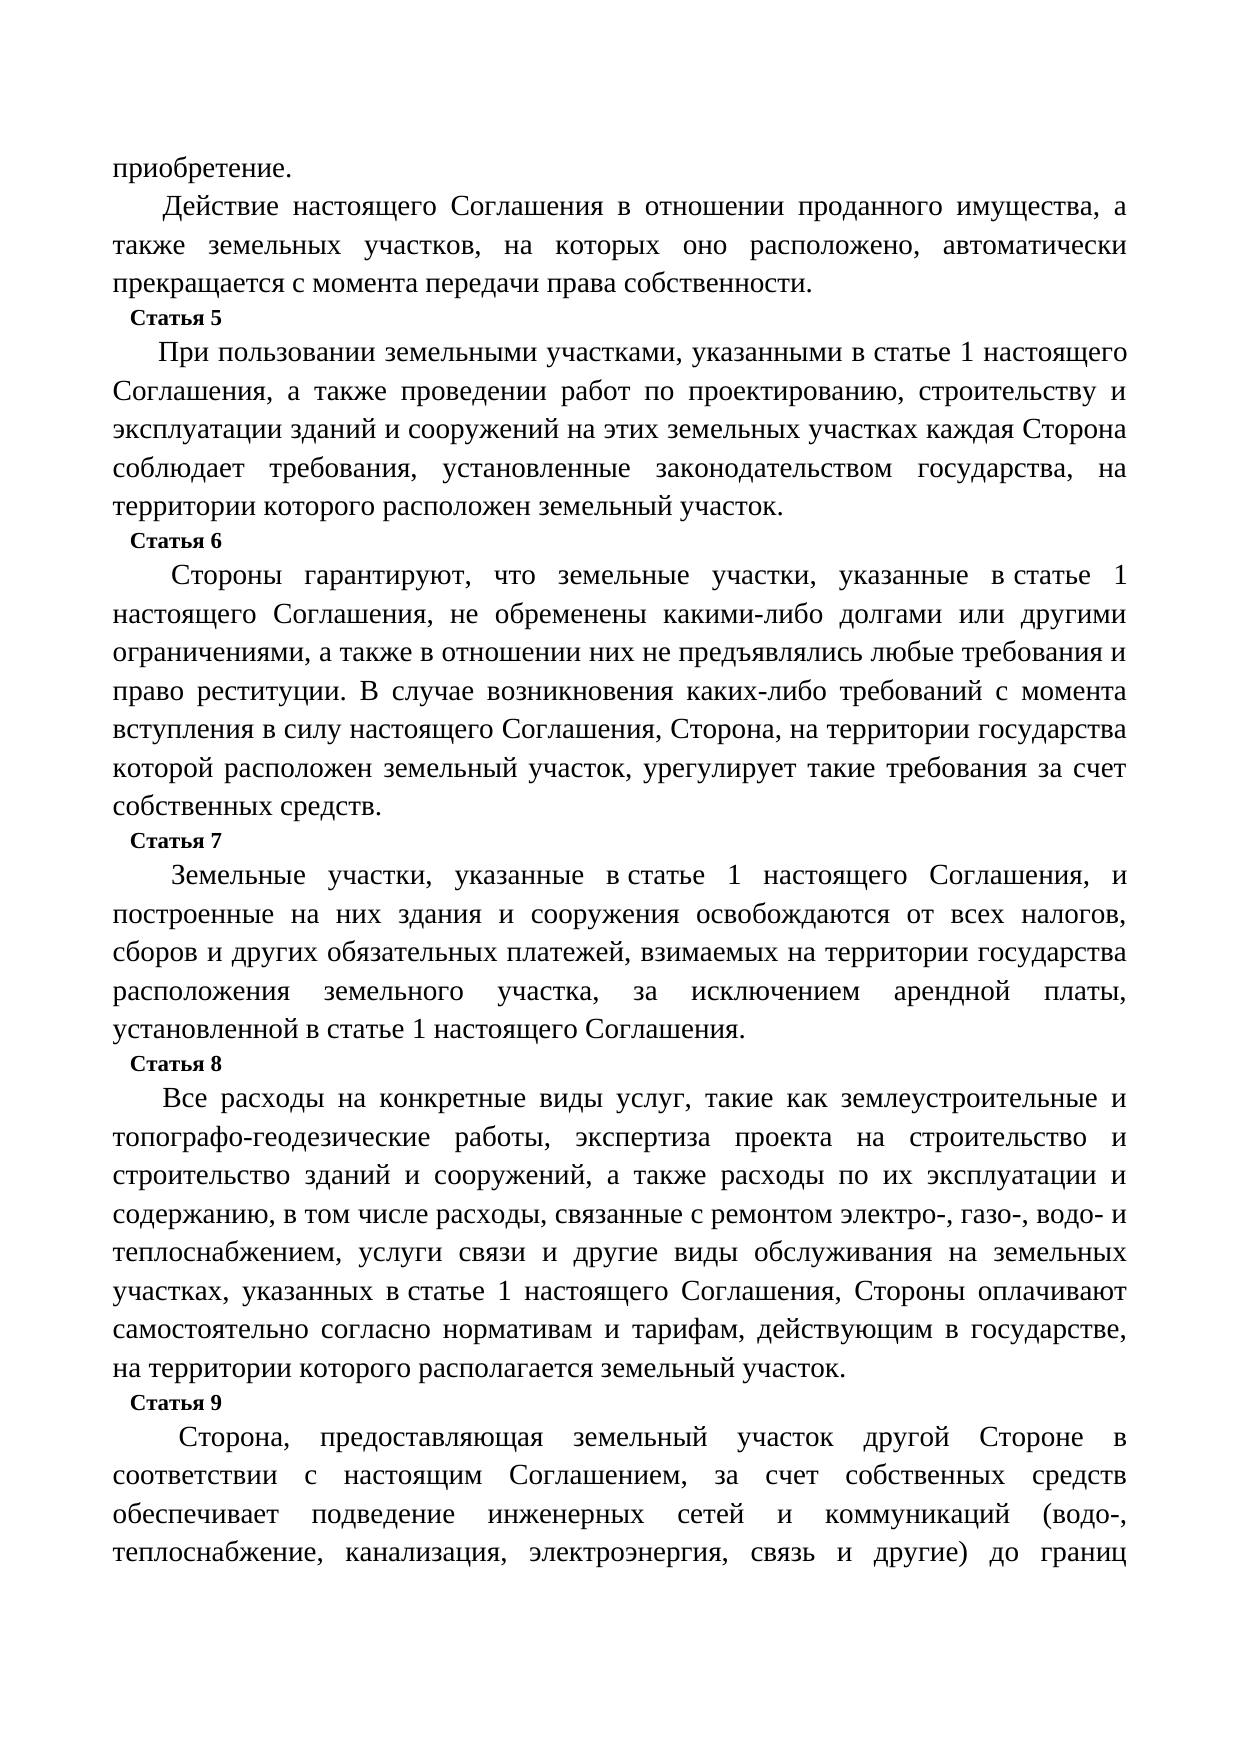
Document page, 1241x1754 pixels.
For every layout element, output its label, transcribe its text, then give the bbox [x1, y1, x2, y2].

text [112, 150, 1128, 299]
text Земельные участки, указанные в статье 1 настоящего Соглашения, и построенные на них здания и сооружения освобождаются от всех налогов, сборов и других обязательных платежей, взимаемых на территории государства расположения земельного участка, за исключением арендной платы, установленной в статье 1 настоящего Соглашения. [112, 857, 1128, 1045]
text Статья 5 [112, 304, 1128, 331]
text Статья 8 [112, 1050, 1128, 1076]
text Стороны гарантируют, что земельные участки, указанные в статье 1 настоящего Соглашения, не обременены какими-либо долгами или другими ограничениями, а также в отношении них не предъявлялись любые требования и право реституции. В случае возникновения каких-либо требований с момента вступления в силу настоящего Соглашения, Сторона, на территории государства которой расположен земельный участок, урегулирует такие требования за счет собственных средств. [112, 557, 1128, 822]
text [112, 1419, 1128, 1568]
text Статья 9 [112, 1388, 1128, 1415]
text Статья 6 [112, 527, 1128, 553]
text При пользовании земельными участками, указанными в статье 1 настоящего Соглашения, а также проведении работ по проектированию, строительству и эксплуатации зданий и сооружений на этих земельных участках каждая Сторона соблюдает требования, установленные законодательством государства, на территории которого расположен земельный участок. [112, 334, 1128, 522]
text Все расходы на конкретные виды услуг, такие как землеустроительные и топографо-геодезические работы, экспертиза проекта на строительство и строительство зданий и сооружений, а также расходы по их эксплуатации и содержанию, в том числе расходы, связанные с ремонтом электро-, газо-, водо- и теплоснабжением, услуги связи и другие виды обслуживания на земельных участках, указанных в статье 1 настоящего Соглашения, Стороны оплачивают самостоятельно согласно нормативам и тарифам, действующим в государстве, на территории которого располагается земельный участок. [112, 1080, 1128, 1383]
text Статья 7 [112, 827, 1128, 853]
